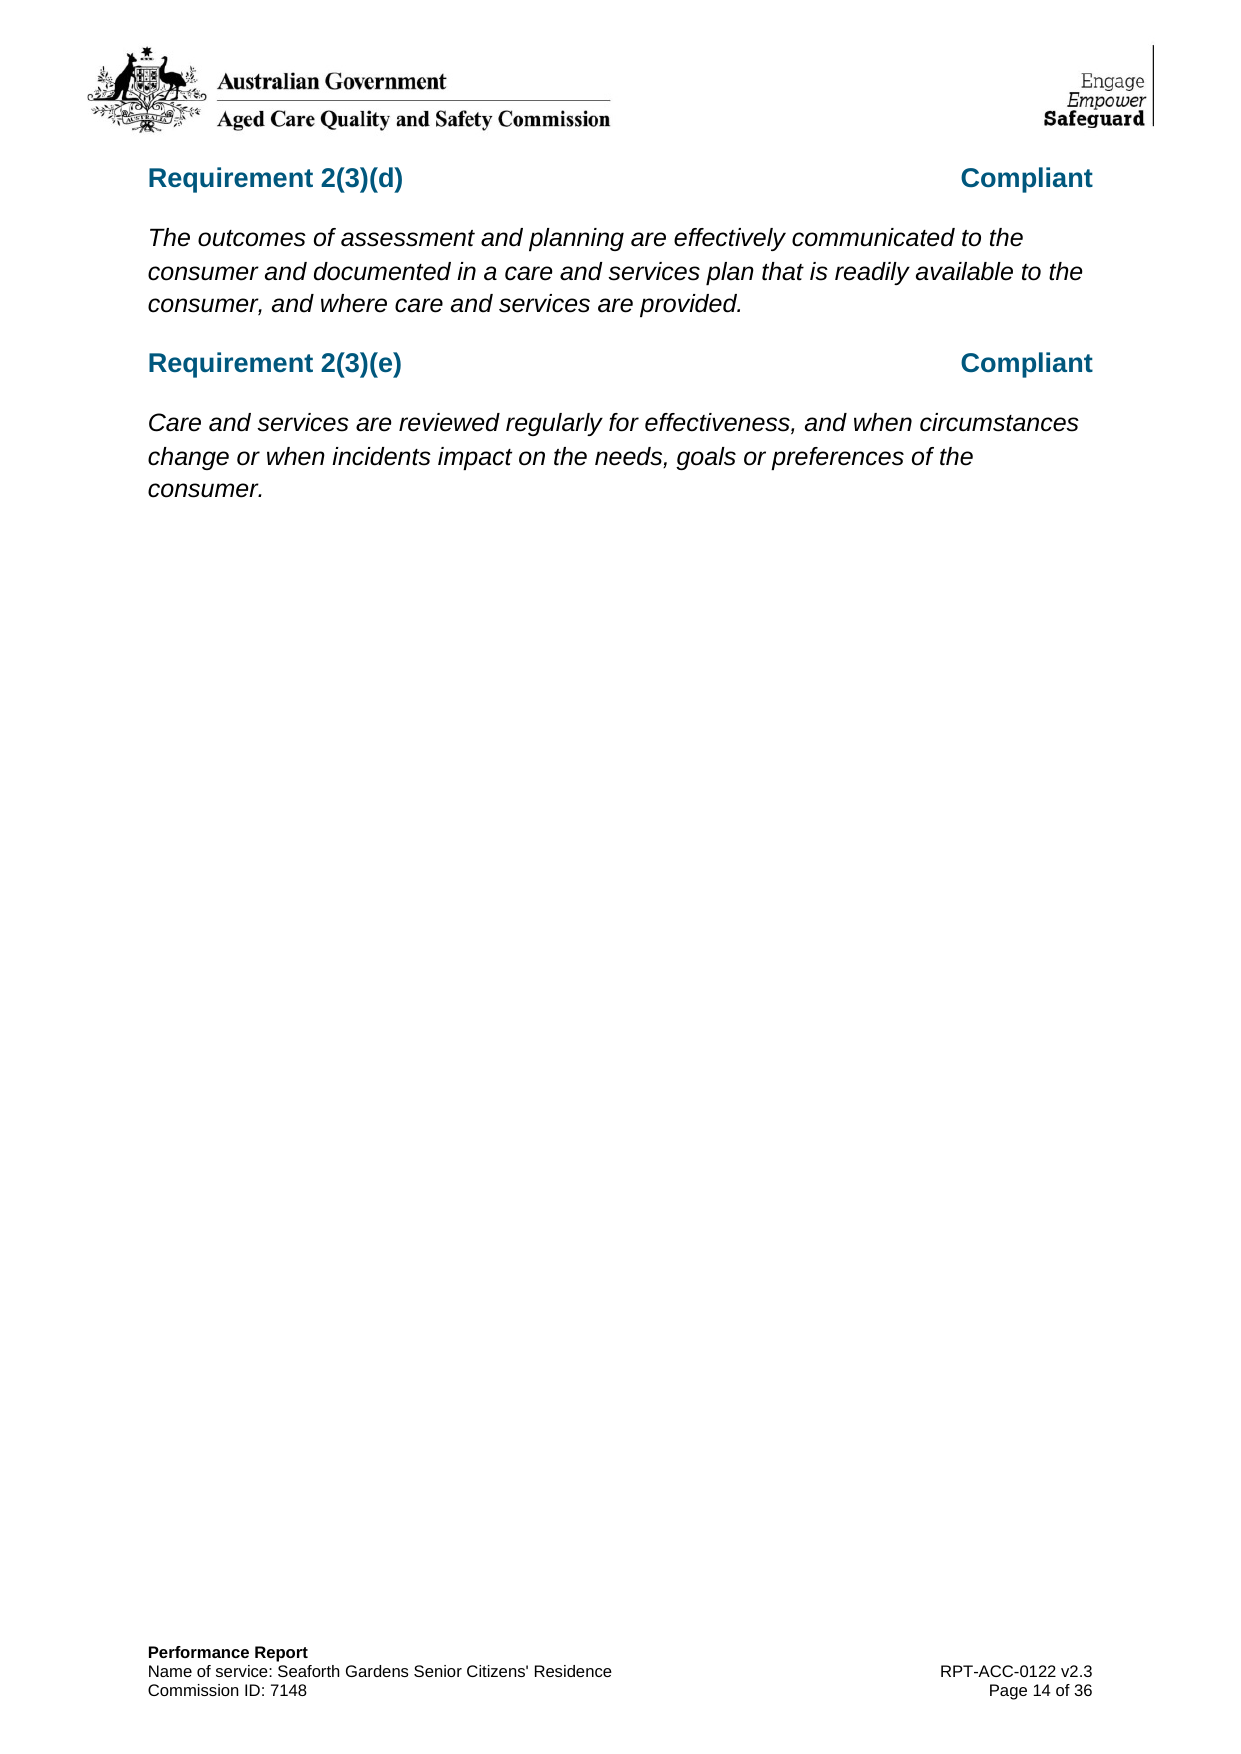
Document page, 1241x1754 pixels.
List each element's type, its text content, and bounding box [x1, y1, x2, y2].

text Requirement 2(3)(e) Compliant [148, 347, 1092, 379]
text Care and services are reviewed regularly for effectiveness, and when circumstances change or when incidents impact on the needs, goals or preferences of the consumer. [148, 408, 1092, 503]
picture [1, 0, 1241, 154]
text Requirement 2(3)(d) Compliant [148, 162, 1092, 194]
text The outcomes of assessment and planning are effectively communicated to the consumer and documented in a care and services plan that is readily available to the consumer, and where care and services are provided. [148, 223, 1092, 318]
